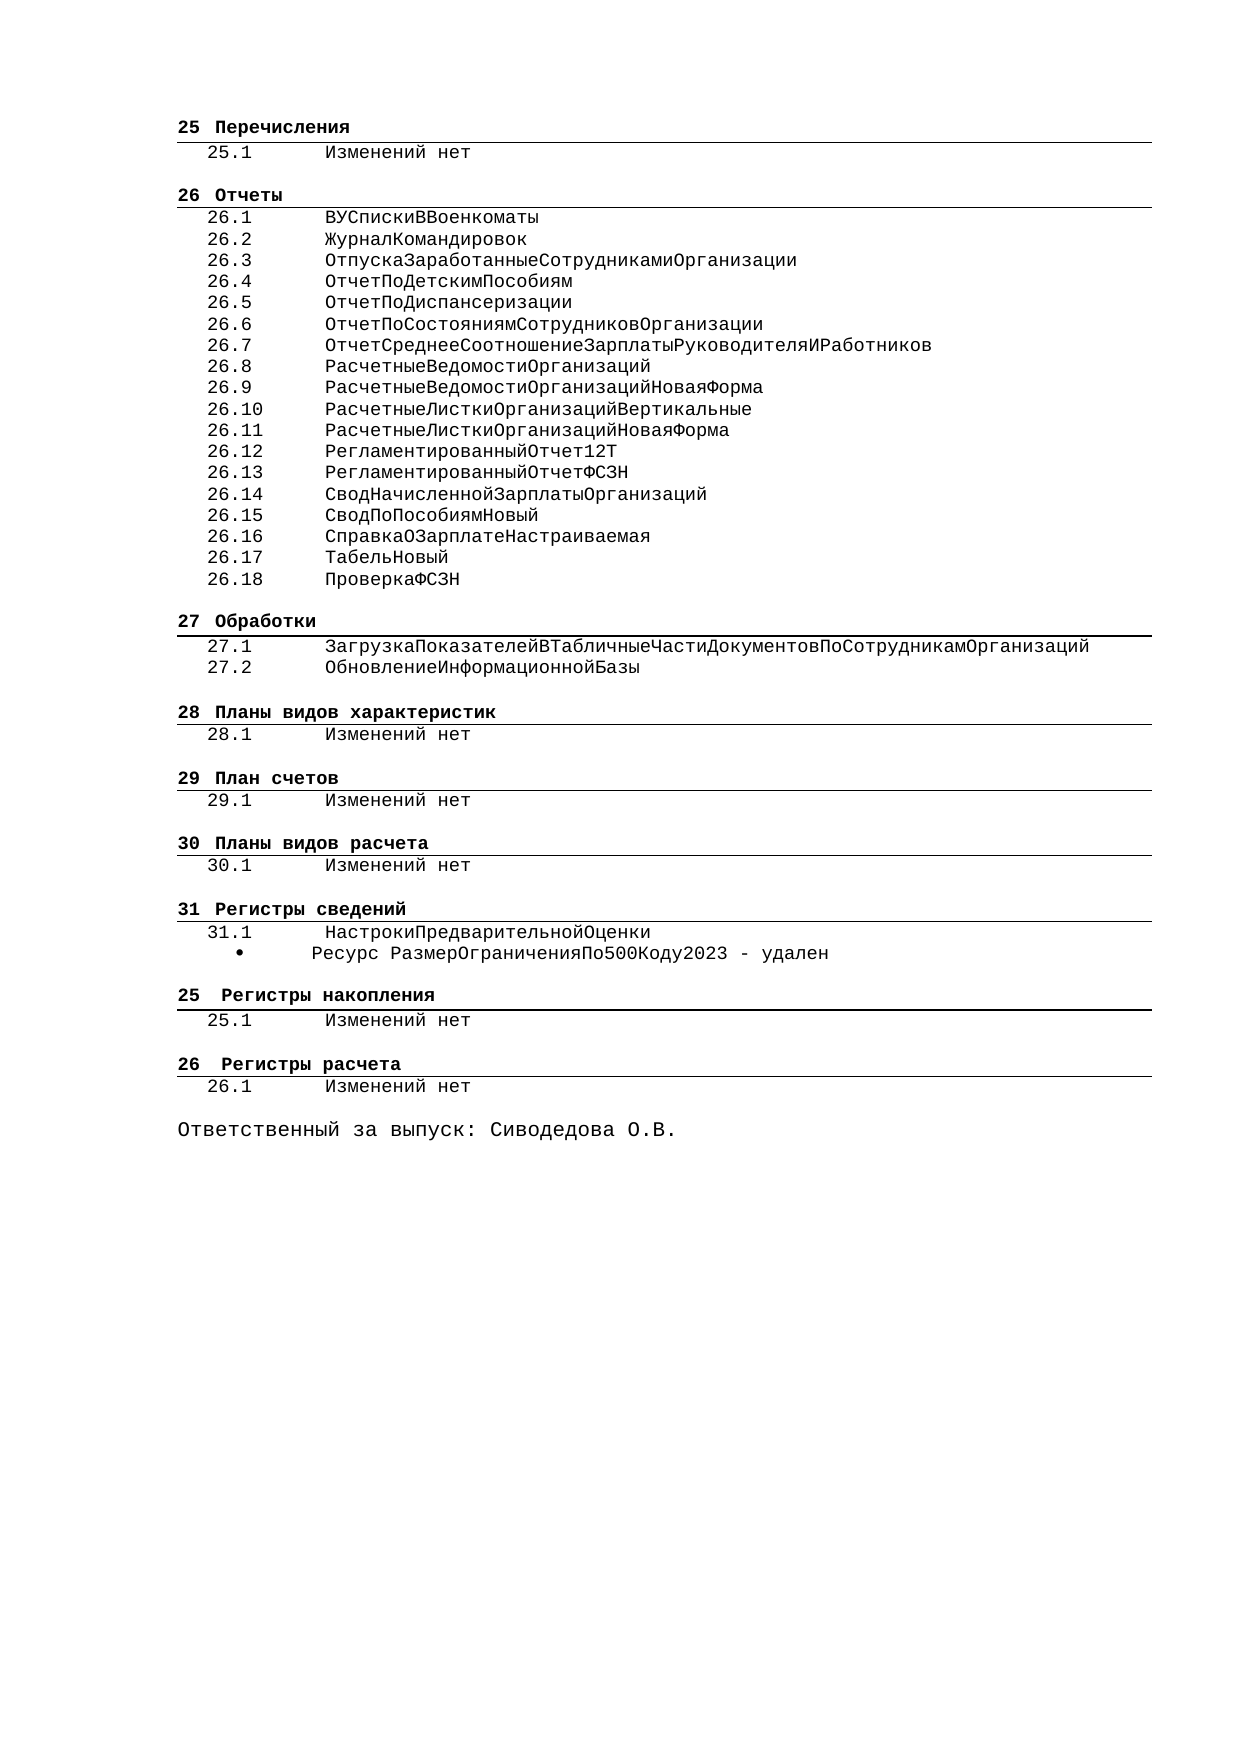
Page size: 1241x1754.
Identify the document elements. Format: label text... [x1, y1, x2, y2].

list Планы видов характеристик [177, 702, 1152, 724]
list РасчетныеЛисткиОрганизацийНоваяФорма [207, 421, 1152, 442]
list Изменений нет [207, 791, 1152, 812]
list ОтчетПоДиспансеризации [207, 293, 1152, 314]
list Регистры расчета [177, 1055, 1152, 1076]
list План счетов [177, 769, 1152, 790]
list Планы видов расчета [177, 834, 1152, 855]
list ЗагрузкаПоказателейВТабличныеЧастиДокументовПоСотрудникамОрганизаций [207, 637, 1152, 658]
list Изменений нет [207, 725, 1152, 746]
list ПроверкаФСЗН [207, 569, 1152, 591]
list РегламентированныйОтчет12Т [207, 442, 1152, 463]
list Регистры сведений [177, 900, 1152, 921]
list Ресурс РазмерОграниченияПо500Коду2023 - удален [236, 944, 1152, 965]
list СводНачисленнойЗарплатыОрганизаций [207, 484, 1152, 506]
list ЖурналКомандировок [207, 229, 1152, 251]
list Изменений нет [207, 1077, 1152, 1098]
list Изменений нет [207, 1011, 1152, 1032]
list НастрокиПредварительнойОценки [207, 922, 1152, 944]
list СправкаОЗарплатеНастраиваемая [207, 527, 1152, 548]
list Обработки [177, 612, 1152, 635]
list ТабельНовый [207, 548, 1152, 569]
list РасчетныеЛисткиОрганизацийВертикальные [207, 399, 1152, 421]
list ОтчетПоСостояниямСотрудниковОрганизации [207, 314, 1152, 336]
list Изменений нет [207, 856, 1152, 877]
list Регистры накопления [177, 986, 1152, 1009]
list Перечисления [177, 118, 1152, 142]
list Изменений нет [207, 143, 1152, 164]
list РасчетныеВедомостиОрганизацийНоваяФорма [207, 378, 1152, 399]
list ОтчетПоДетскимПособиям [207, 272, 1152, 293]
list Отчеты [177, 186, 1152, 207]
list СводПоПособиямНовый [207, 506, 1152, 527]
list ОбновлениеИнформационнойБазы [207, 658, 1152, 679]
list РегламентированныйОтчетФСЗН [207, 463, 1152, 484]
list ВУСпискиВВоенкоматы [207, 208, 1152, 229]
list ОтчетСреднееСоотношениеЗарплатыРуководителяИРаботников [207, 336, 1152, 357]
list ОтпускаЗаработанныеСотрудникамиОрганизации [207, 251, 1152, 272]
text Ответственный за выпуск: Сиводедова О.В. [177, 1119, 1152, 1143]
list РасчетныеВедомостиОрганизаций [207, 357, 1152, 378]
